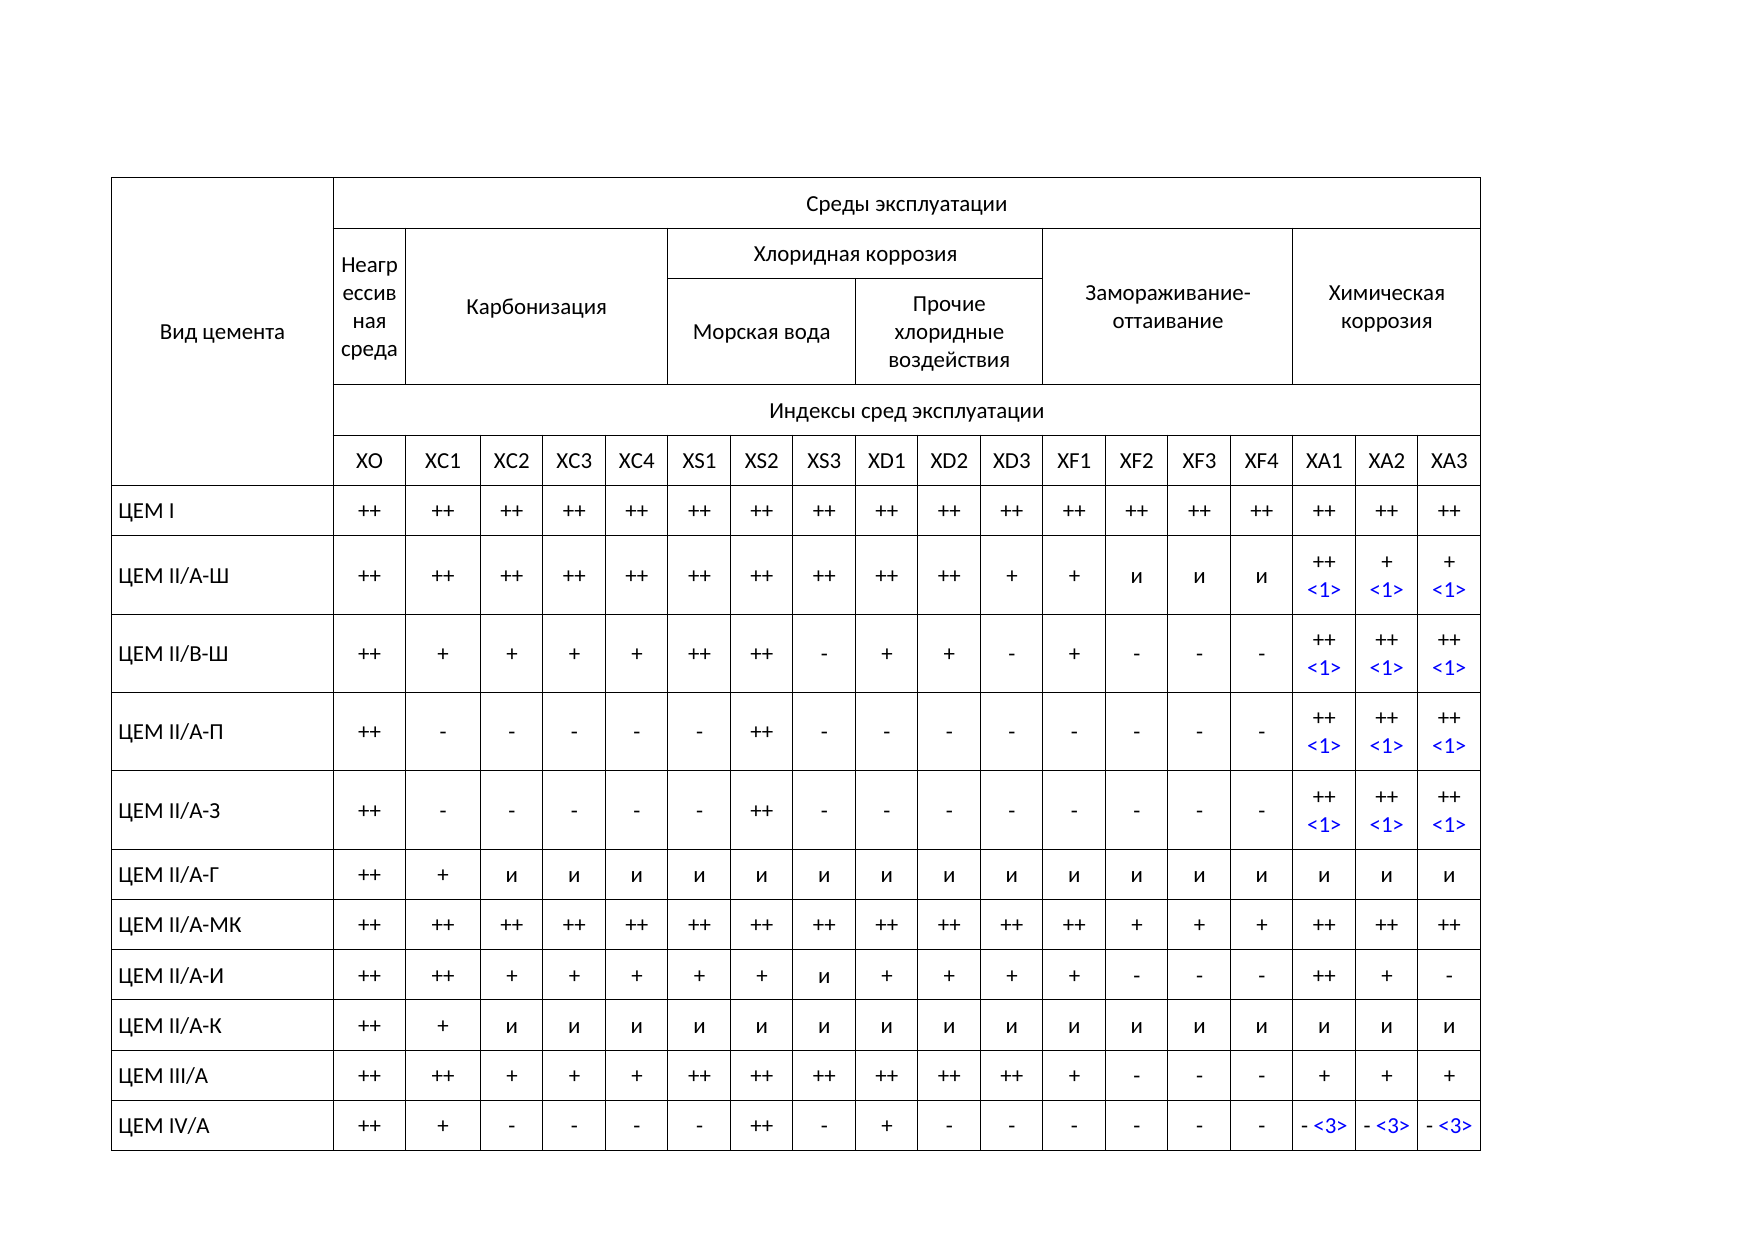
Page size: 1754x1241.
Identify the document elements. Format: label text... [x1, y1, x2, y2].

table_cell - [1168, 693, 1230, 770]
table_cell XA3 [1418, 436, 1480, 485]
table_cell XS3 [793, 436, 855, 485]
table_cell ++ [1293, 950, 1355, 999]
table_cell + <1> [1356, 536, 1417, 613]
table_cell Индексы сред эксплуатации [334, 385, 1480, 434]
table_header Вид цемента [112, 178, 333, 485]
table_cell ++ [406, 950, 480, 999]
table_cell - [1106, 615, 1167, 692]
table_cell ++ [334, 1051, 405, 1100]
table_cell - [406, 771, 480, 848]
table_cell XC2 [481, 436, 542, 485]
table_cell - [1418, 950, 1480, 999]
table_cell XC4 [606, 436, 667, 485]
table_cell и [1293, 850, 1355, 899]
table_cell - [1043, 693, 1105, 770]
table_cell ЦЕМ II/А-И [112, 950, 333, 999]
table_cell + [731, 950, 792, 999]
table_cell ++ [981, 1051, 1042, 1100]
table_cell и [1418, 850, 1480, 899]
table_cell XC1 [406, 436, 480, 485]
table_cell ++ [543, 486, 605, 535]
table_cell + [406, 850, 480, 899]
table_cell и [1231, 1000, 1292, 1050]
table_cell - [668, 1101, 730, 1150]
table_cell ++ [334, 693, 405, 770]
table_cell + [481, 950, 542, 999]
table_cell XD3 [981, 436, 1042, 485]
table_cell - [981, 1101, 1042, 1150]
table_cell ++ [334, 900, 405, 949]
table_cell - [1231, 615, 1292, 692]
table_cell - [856, 771, 917, 848]
table_cell + [1043, 1051, 1105, 1100]
table_cell ЦЕМ II/А-Г [112, 850, 333, 899]
table_cell + [1356, 1051, 1417, 1100]
table_cell и [606, 1000, 667, 1050]
table_cell ЦЕМ II/В-Ш [112, 615, 333, 692]
table_cell + [543, 615, 605, 692]
table_cell ++ [981, 900, 1042, 949]
table_cell ++ [543, 900, 605, 949]
table_cell и [1043, 850, 1105, 899]
table_cell ++ [406, 486, 480, 535]
table_cell ЦЕМ I [112, 486, 333, 535]
table_cell ++ [334, 771, 405, 848]
table_cell ЦЕМ IV/А [112, 1101, 333, 1150]
table_cell - [918, 1101, 980, 1150]
table_cell XD2 [918, 436, 980, 485]
table_cell Прочие хлоридные воздействия [856, 279, 1042, 384]
table_cell ++ [793, 486, 855, 535]
table_cell и [1356, 1000, 1417, 1050]
table_cell ++ [1418, 900, 1480, 949]
table_cell ++ <1> [1418, 693, 1480, 770]
table_cell + [668, 950, 730, 999]
table_cell + [481, 1051, 542, 1100]
table_cell + [1043, 536, 1105, 613]
table_cell - [1106, 950, 1167, 999]
table_cell и [1231, 536, 1292, 613]
table_cell XC3 [543, 436, 605, 485]
table_header Среды эксплуатации [334, 178, 1480, 227]
table_cell + [856, 1101, 917, 1150]
table_cell - [1106, 693, 1167, 770]
table_cell - [1231, 693, 1292, 770]
table_cell - [606, 771, 667, 848]
table_cell ++ [334, 1000, 405, 1050]
table_cell и [793, 1000, 855, 1050]
table_cell и [918, 1000, 980, 1050]
table_cell - [543, 693, 605, 770]
table_cell - [1168, 1051, 1230, 1100]
table_cell и [981, 850, 1042, 899]
table_cell - [1168, 950, 1230, 999]
table_cell ++ [918, 1051, 980, 1100]
table_cell ++ [481, 900, 542, 949]
table_cell и [543, 850, 605, 899]
table_cell ++ [731, 900, 792, 949]
table_cell ++ [1106, 486, 1167, 535]
table_cell - [918, 771, 980, 848]
table_cell и [731, 850, 792, 899]
table_cell - [481, 1101, 542, 1150]
table_cell ЦЕМ III/А [112, 1051, 333, 1100]
table_cell + [1106, 900, 1167, 949]
table_cell + [543, 1051, 605, 1100]
table_cell ++ [731, 536, 792, 613]
table_cell ++ [731, 615, 792, 692]
table_cell и [606, 850, 667, 899]
table_cell - [1231, 771, 1292, 848]
table_cell Карбонизация [406, 229, 667, 384]
table_cell + [981, 950, 1042, 999]
table_cell + [543, 950, 605, 999]
table_cell и [1043, 1000, 1105, 1050]
table_cell - [793, 693, 855, 770]
table_cell ++ [334, 950, 405, 999]
table_cell ++ <2> [731, 1101, 792, 1150]
table_cell и [731, 1000, 792, 1050]
table_cell ++ [856, 900, 917, 949]
table_cell и [1168, 1000, 1230, 1050]
table_cell ++ [606, 486, 667, 535]
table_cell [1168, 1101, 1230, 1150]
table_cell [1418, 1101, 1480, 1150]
table_cell + [406, 1000, 480, 1050]
table_cell XD1 [856, 436, 917, 485]
table_cell ++ [793, 900, 855, 949]
table_cell и [1106, 536, 1167, 613]
table_cell ++ [606, 900, 667, 949]
table_cell - [1231, 950, 1292, 999]
table_cell и [1106, 1000, 1167, 1050]
table_cell ++ [668, 900, 730, 949]
table_cell - [1106, 771, 1167, 848]
table_cell и [1168, 850, 1230, 899]
table_cell - [981, 693, 1042, 770]
table_cell + <1> [1418, 536, 1480, 613]
table_cell ++ [668, 615, 730, 692]
table_cell XF2 [1106, 436, 1167, 485]
table_cell - [856, 693, 917, 770]
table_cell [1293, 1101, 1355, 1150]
table_cell ЦЕМ II/А-Ш [112, 536, 333, 613]
table_cell ++ [731, 771, 792, 848]
table_cell ++ [1043, 900, 1105, 949]
table_cell - [406, 693, 480, 770]
table_cell ++ [918, 900, 980, 949]
table_cell ++ [334, 850, 405, 899]
table_cell ЦЕМ II/А-П [112, 693, 333, 770]
table_cell + [856, 615, 917, 692]
table_cell ++ <1> [1293, 771, 1355, 848]
table_cell XF4 [1231, 436, 1292, 485]
table_cell ++ [668, 486, 730, 535]
table_cell - [606, 1101, 667, 1150]
table_cell - [1106, 1051, 1167, 1100]
table_cell ++ <1> [1418, 771, 1480, 848]
table_cell ЦЕМ II/А-К [112, 1000, 333, 1050]
table_cell ЦЕМ II/А-МК [112, 900, 333, 949]
table_cell + [1043, 950, 1105, 999]
table_cell + [606, 615, 667, 692]
table_cell - [1231, 1051, 1292, 1100]
table_cell - [606, 693, 667, 770]
table_cell ++ <1> [1356, 615, 1417, 692]
table_cell + [406, 615, 480, 692]
table_cell ЦЕМ II/А-З [112, 771, 333, 848]
table_cell ++ [918, 536, 980, 613]
table_cell Химическая коррозия [1293, 229, 1480, 384]
table_cell и [1106, 850, 1167, 899]
table_cell + [606, 1051, 667, 1100]
table_cell - [1043, 771, 1105, 848]
table_cell ++ [793, 1051, 855, 1100]
table_cell ++ [918, 486, 980, 535]
table_cell Морская вода [668, 279, 855, 384]
table_cell ++ [731, 1051, 792, 1100]
table_cell ++ [1231, 486, 1292, 535]
table_cell ++ [856, 486, 917, 535]
table_cell - [981, 771, 1042, 848]
table_cell и [1168, 536, 1230, 613]
table_cell и [543, 1000, 605, 1050]
table_cell ++ <1> [1293, 536, 1355, 613]
table_cell ++ [731, 486, 792, 535]
table_cell + [918, 615, 980, 692]
table_cell и [1418, 1000, 1480, 1050]
table_cell + [406, 1101, 480, 1150]
table_cell ++ [1418, 486, 1480, 535]
table_cell Замораживание-оттаивание [1043, 229, 1292, 384]
table_cell XO [334, 436, 405, 485]
table_cell - [1043, 1101, 1105, 1150]
table_cell ++ [1043, 486, 1105, 535]
table_cell ++ [1293, 900, 1355, 949]
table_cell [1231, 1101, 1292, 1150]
table_cell и [856, 850, 917, 899]
table_cell + [856, 950, 917, 999]
table_cell XA2 [1356, 436, 1417, 485]
table_cell Хлоридная коррозия [668, 229, 1042, 278]
table_cell - [543, 1101, 605, 1150]
table_cell и [1231, 850, 1292, 899]
table_cell - [1168, 615, 1230, 692]
table_cell ++ [668, 536, 730, 613]
table_cell ++ [481, 486, 542, 535]
table_cell ++ <2> [334, 1101, 405, 1150]
table_cell ++ [481, 536, 542, 613]
table_cell ++ [334, 536, 405, 613]
table_cell + [981, 536, 1042, 613]
table_cell - [981, 615, 1042, 692]
table_cell XF1 [1043, 436, 1105, 485]
table_cell и [1293, 1000, 1355, 1050]
table_cell и [1356, 850, 1417, 899]
table_cell ++ <1> [1293, 693, 1355, 770]
table_cell XS1 [668, 436, 730, 485]
table_cell ++ [606, 536, 667, 613]
table_cell + [1043, 615, 1105, 692]
table_cell ++ [668, 1051, 730, 1100]
table_cell ++ [1168, 486, 1230, 535]
table_cell ++ [731, 693, 792, 770]
table_cell ++ [856, 1051, 917, 1100]
table_cell ++ [406, 536, 480, 613]
table_cell и [481, 850, 542, 899]
table_cell XS2 [731, 436, 792, 485]
table_cell ++ [1356, 486, 1417, 535]
table_cell - [543, 771, 605, 848]
table_cell - [481, 693, 542, 770]
table_cell ++ [543, 536, 605, 613]
table_cell + [1293, 1051, 1355, 1100]
table_cell ++ [856, 536, 917, 613]
table_cell - [918, 693, 980, 770]
table_cell + [1356, 950, 1417, 999]
table_cell ++ [406, 900, 480, 949]
table_cell ++ [334, 615, 405, 692]
table_cell и [793, 850, 855, 899]
table_cell и [856, 1000, 917, 1050]
table_cell ++ [981, 486, 1042, 535]
table_cell + [1418, 1051, 1480, 1100]
table_cell + [1231, 900, 1292, 949]
table_cell - [1106, 1101, 1167, 1150]
table_cell Неагрессивная среда [334, 229, 405, 384]
table_cell ++ [334, 486, 405, 535]
table_cell - [668, 693, 730, 770]
table_cell ++ <1> [1356, 771, 1417, 848]
table_cell ++ <1> [1418, 615, 1480, 692]
table_cell и [793, 950, 855, 999]
table_cell и [981, 1000, 1042, 1050]
table_cell и [481, 1000, 542, 1050]
table_cell + [918, 950, 980, 999]
table_cell XA1 [1293, 436, 1355, 485]
table_cell - [1168, 771, 1230, 848]
table_cell - [668, 771, 730, 848]
table_cell + [606, 950, 667, 999]
table_cell ++ <1> [1293, 615, 1355, 692]
table_cell и [668, 850, 730, 899]
table_cell ++ [406, 1051, 480, 1100]
table_cell - [793, 771, 855, 848]
table_cell ++ [1293, 486, 1355, 535]
table_cell ++ [1356, 900, 1417, 949]
table_cell ++ <1> [1356, 693, 1417, 770]
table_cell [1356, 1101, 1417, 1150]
table_cell и [918, 850, 980, 899]
table_cell + [481, 615, 542, 692]
table_cell - [481, 771, 542, 848]
table_cell + [1168, 900, 1230, 949]
table_cell и [668, 1000, 730, 1050]
table_cell - [793, 1101, 855, 1150]
table_cell - [793, 615, 855, 692]
table_cell ++ [793, 536, 855, 613]
table_cell XF3 [1168, 436, 1230, 485]
